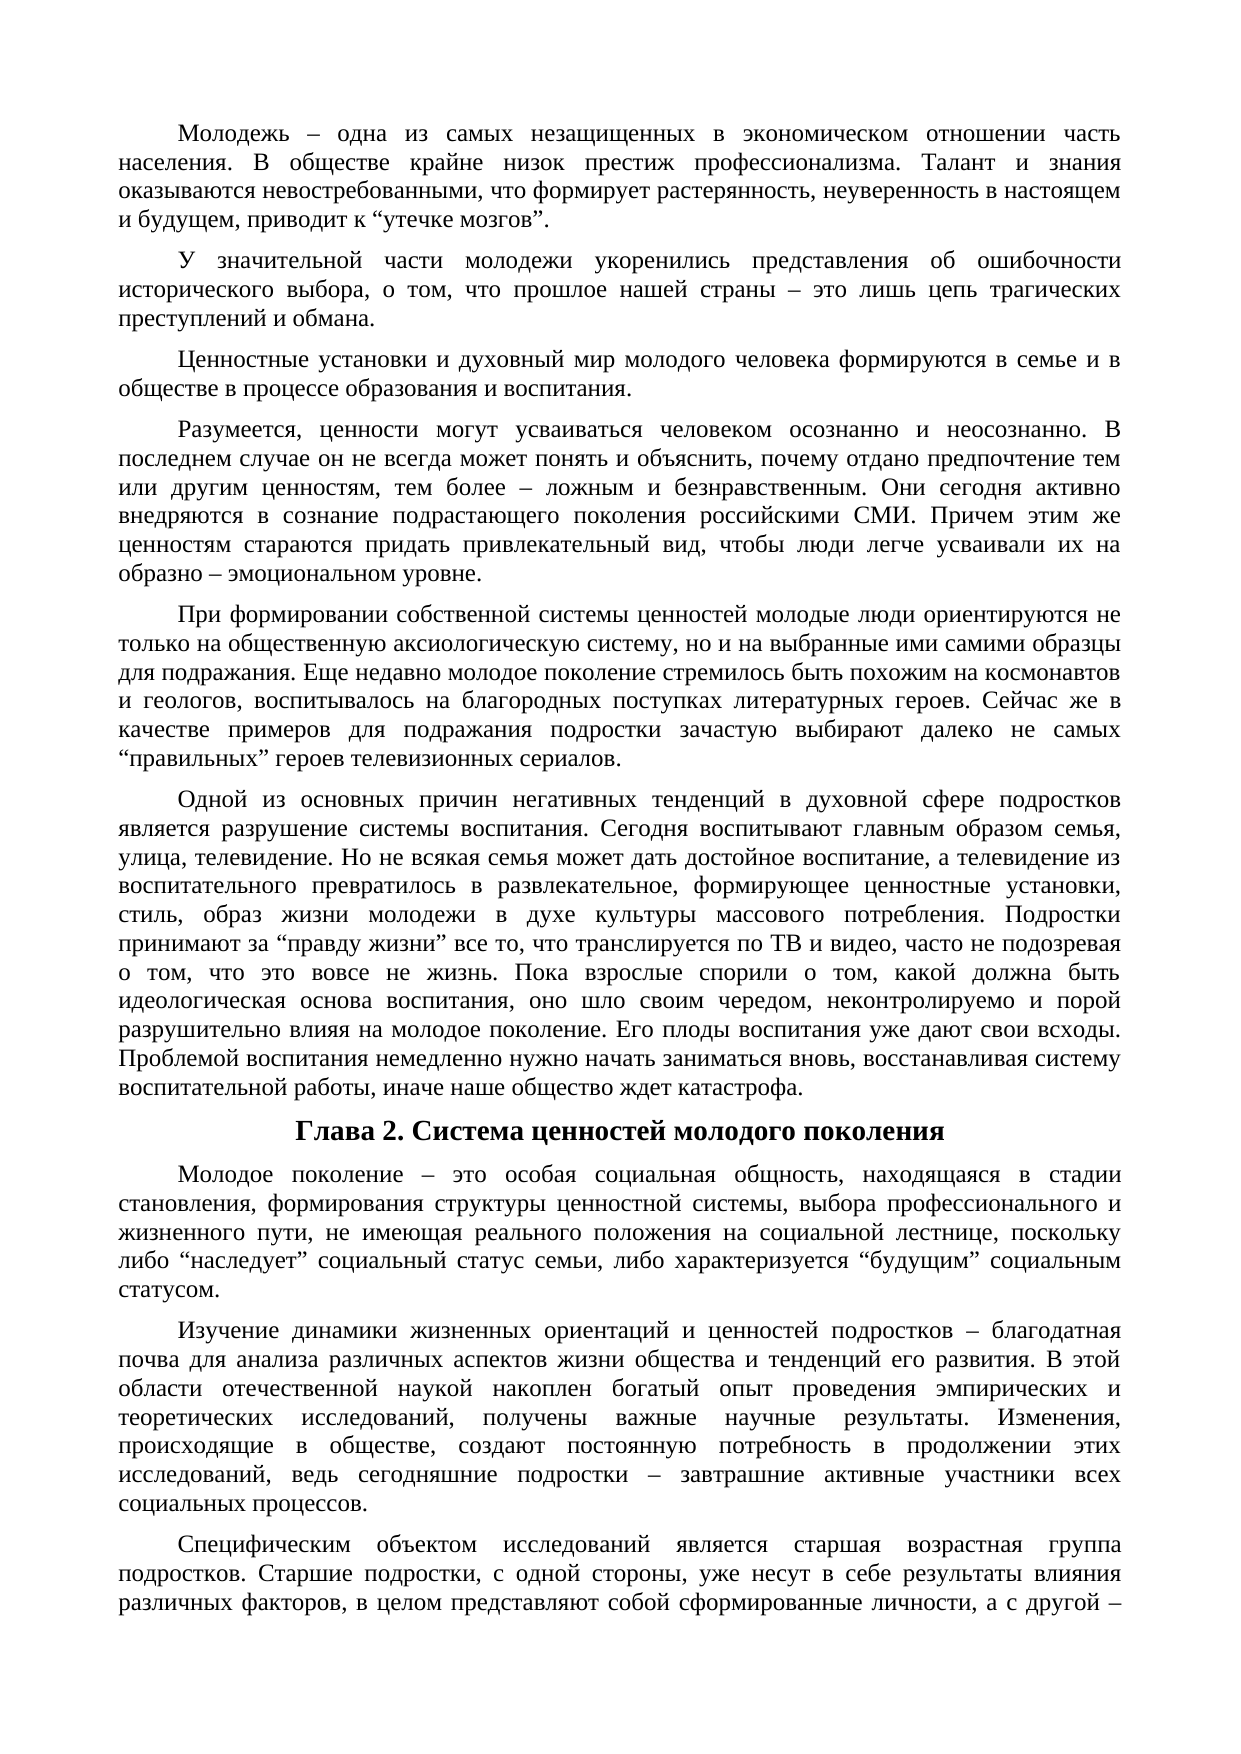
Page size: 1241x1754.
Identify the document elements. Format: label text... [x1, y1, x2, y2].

text При формировании собственной системы ценностей молодые люди ориентируются не только на общественную аксиологическую систему, но и на выбранные ими самими образцы для подражания. Еще недавно молодое поколение стремилось быть похожим на космонавтов и геологов, воспитывалось на благородных поступках литературных героев. Сейчас же в качестве примеров для подражания подростки зачастую выбирают далеко не самых “правильных” героев телевизионных сериалов. [118, 599, 1122, 772]
text Изучение динамики жизненных ориентаций и ценностей подростков – благодатная почва для анализа различных аспектов жизни общества и тенденций его развития. В этой области отечественной наукой накоплен богатый опыт проведения эмпирических и теоретических исследований, получены важные научные результаты. Изменения, происходящие в обществе, создают постоянную потребность в продолжении этих исследований, ведь сегодняшние подростки – завтрашние активные участники всех социальных процессов. [118, 1315, 1122, 1517]
text Молодое поколение – это особая социальная общность, находящаяся в стадии становления, формирования структуры ценностной системы, выбора профессионального и жизненного пути, не имеющая реального положения на социальной лестнице, поскольку либо “наследует” социальный статус семьи, либо характеризуется “будущим” социальным статусом. [118, 1159, 1122, 1303]
text Одной из основных причин негативных тенденций в духовной сфере подростков является разрушение системы воспитания. Сегодня воспитывают главным образом семья, улица, телевидение. Но не всякая семья может дать достойное воспитание, а телевидение из воспитательного превратилось в развлекательное, формирующее ценностные установки, стиль, образ жизни молодежи в духе культуры массового потребления. Подростки принимают за “правду жизни” все то, что транслируется по ТВ и видео, часто не подозревая о том, что это вовсе не жизнь. Пока взрослые спорили о том, какой должна быть идеологическая основа воспитания, оно шло своим чередом, неконтролируемо и порой разрушительно влияя на молодое поколение. Его плоды воспитания уже дают свои всходы. Проблемой воспитания немедленно нужно начать заниматься вновь, восстанавливая систему воспитательной работы, иначе наше общество ждет катастрофа. [118, 784, 1122, 1101]
text Ценностные установки и духовный мир молодого человека формируются в семье и в обществе в процессе образования и воспитания. [118, 344, 1122, 402]
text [118, 1529, 1122, 1615]
text Глава 2. Система ценностей молодого поколения [118, 1113, 1122, 1147]
text Разумеется, ценности могут усваиваться человеком осознанно и неосознанно. В последнем случае он не всегда может понять и объяснить, почему отдано предпочтение тем или другим ценностям, тем более – ложным и безнравственным. Они сегодня активно внедряются в сознание подрастающего поколения российскими СМИ. Причем этим же ценностям стараются придать привлекательный вид, чтобы люди легче усваивали их на образно – эмоциональном уровне. [118, 414, 1122, 587]
text Молодежь – одна из самых незащищенных в экономическом отношении часть населения. В обществе крайне низок престиж профессионализма. Талант и знания оказываются невостребованными, что формирует растерянность, неуверенность в настоящем и будущем, приводит к “утечке мозгов”. [118, 118, 1122, 233]
text У значительной части молодежи укоренились представления об ошибочности исторического выбора, о том, что прошлое нашей страны – это лишь цепь трагических преступлений и обмана. [118, 246, 1122, 332]
